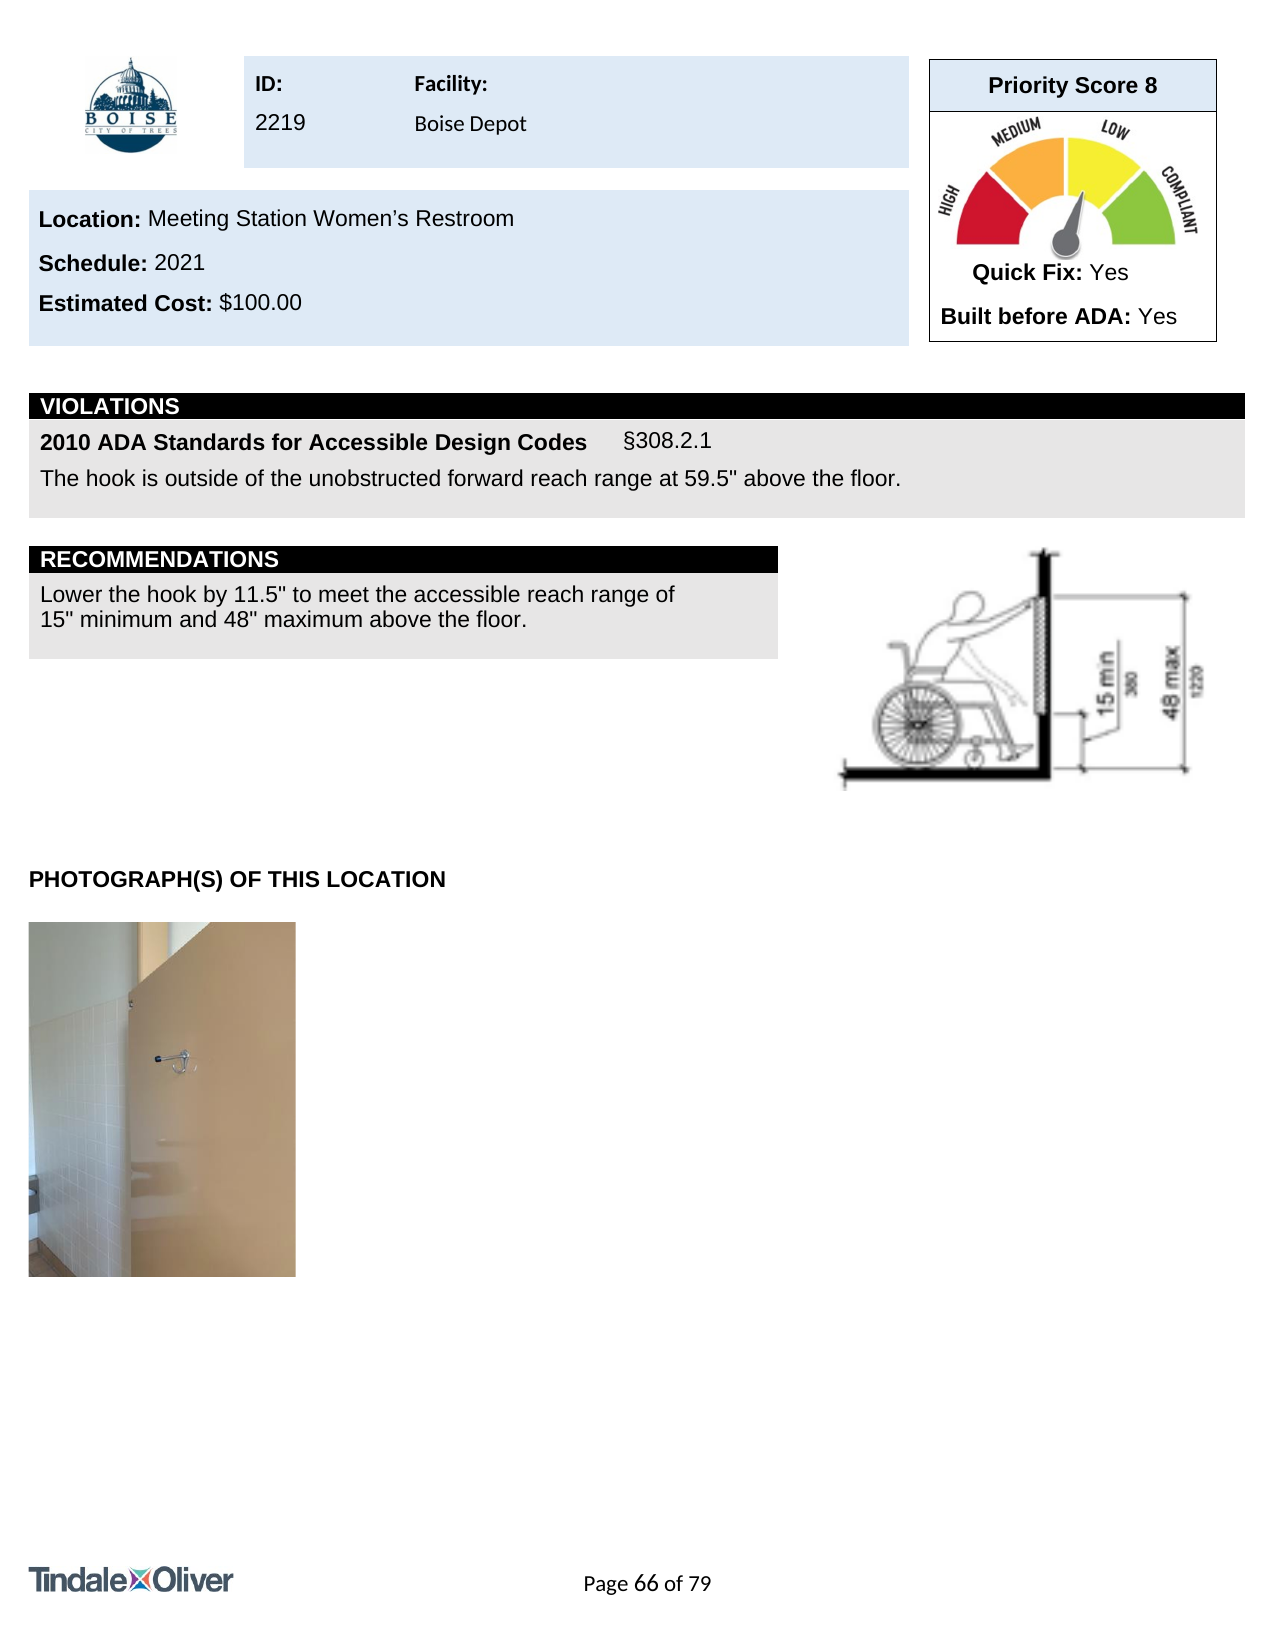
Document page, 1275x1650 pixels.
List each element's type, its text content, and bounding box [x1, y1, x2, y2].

table_header Location: Meeting Station Women’s Restroom Schedule: 2021 Estimated Cost: $100.00 [29, 190, 909, 346]
subtitle PHOTOGRAPH(S) OF THIS LOCATION [28, 866, 1246, 892]
table_cell Lower the hook by 11.5" to meet the accessible reach range of 15" minimum and 48" maximum above the floor. [29, 573, 778, 659]
picture [938, 112, 1201, 260]
table_header RECOMMENDATIONS [29, 546, 778, 573]
table_header [29, 56, 243, 168]
picture [84, 56, 178, 154]
table_header Facility: Boise Depot [403, 56, 909, 168]
table_header ID: 2219 [244, 56, 403, 168]
picture [28, 1566, 234, 1592]
table_cell Quick Fix: Yes Built before ADA: Yes [930, 112, 1216, 341]
table_cell 2010 ADA Standards for Accessible Design Codes §308.2.1 The hook is outside of the unobstructed forward reach range at 59.5" above the floor. [29, 420, 1245, 518]
table_header VIOLATIONS [29, 393, 1245, 419]
picture [833, 546, 1207, 791]
picture [28, 922, 296, 1277]
table_header Priority Score 8 [930, 60, 1216, 111]
